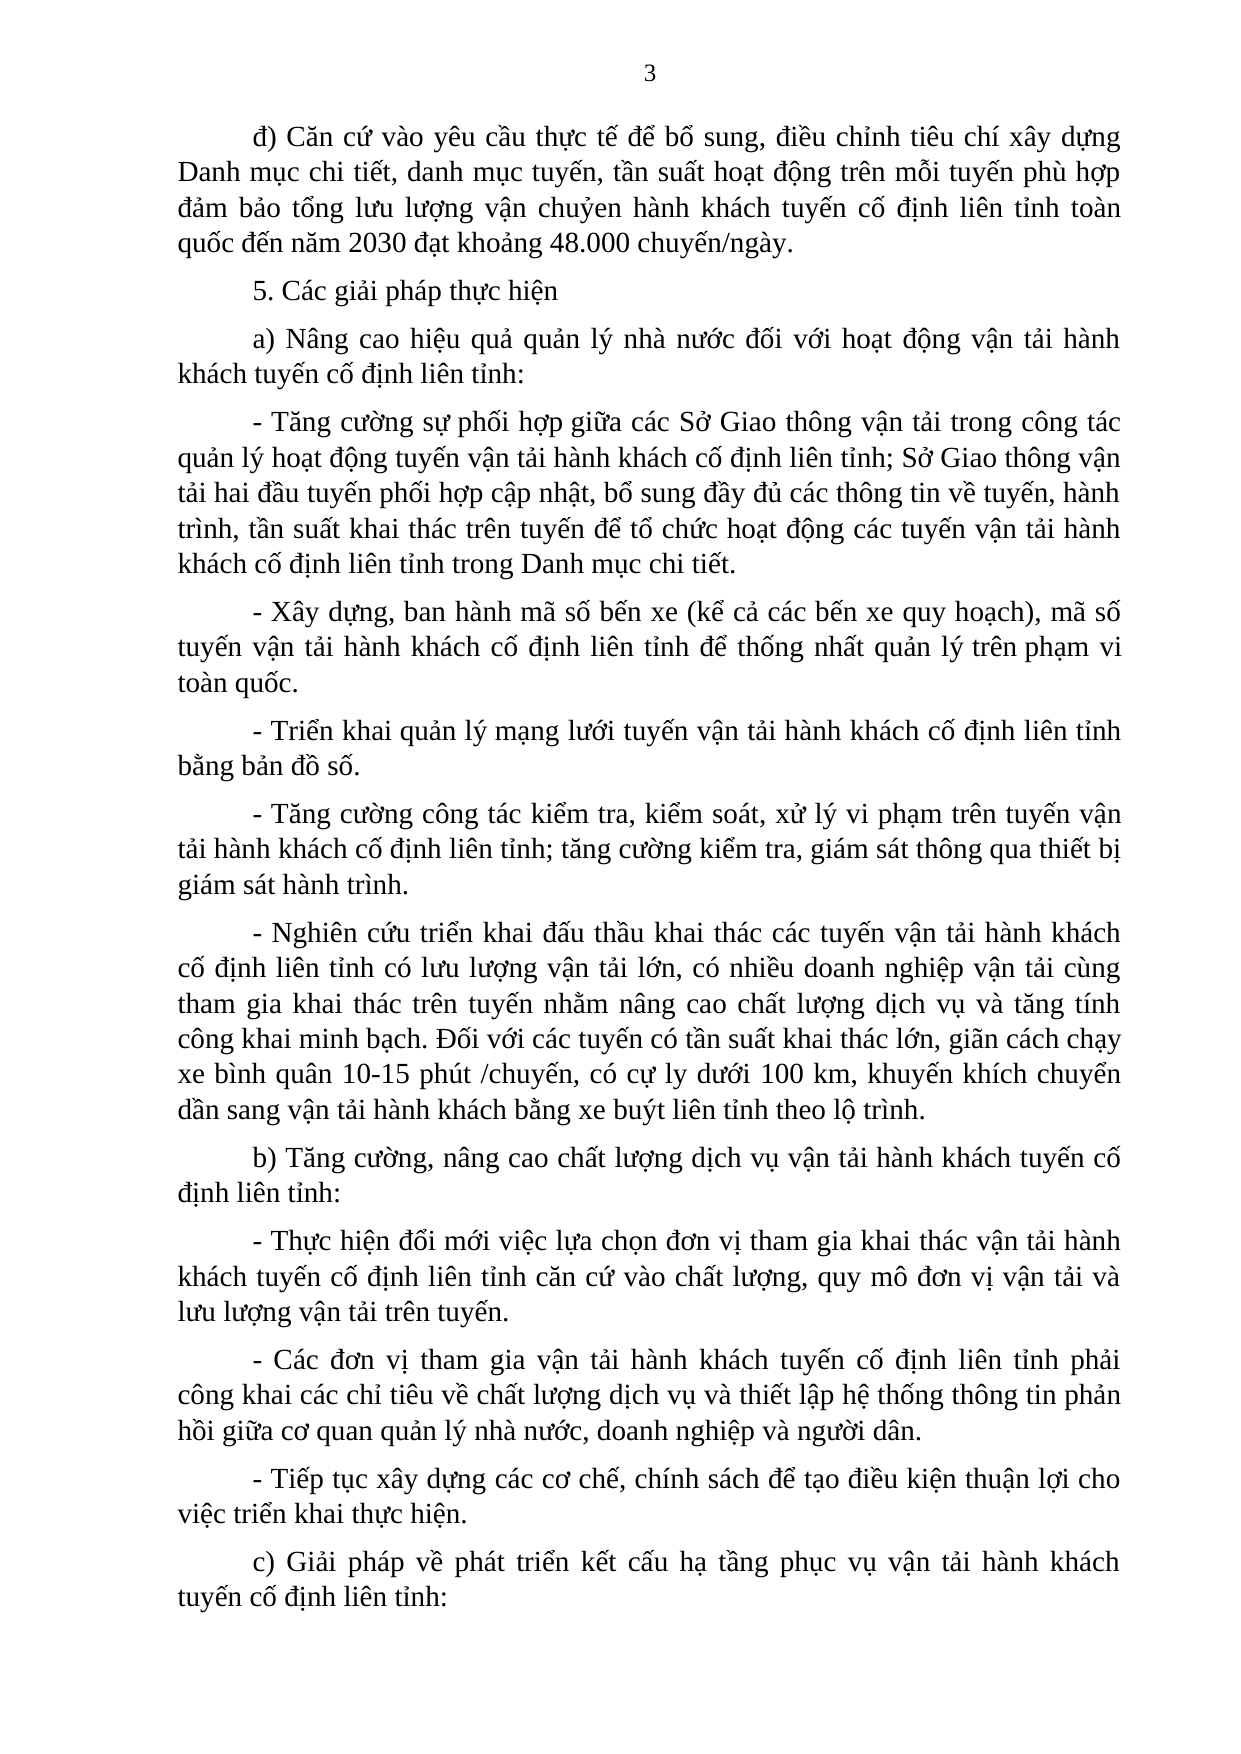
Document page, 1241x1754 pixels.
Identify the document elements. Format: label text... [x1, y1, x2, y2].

text b) Tăng cường, nâng cao chất lượng dịch vụ vận tải hành khách tuyến cố định liên tỉnh: [177, 1139, 1122, 1210]
text - Nghiên cứu triển khai đấu thầu khai thác các tuyến vận tải hành khách cố định liên tỉnh có lưu lượng vận tải lớn, có nhiều doanh nghiệp vận tải cùng tham gia khai thác trên tuyến nhằm nâng cao chất lượng dịch vụ và tăng tính công khai minh bạch. Đối với các tuyến có tần suất khai thác lớn, giãn cách chạy xe bình quân 10-15 phút /chuyến, có cự ly dưới 100 km, khuyến khích chuyển dần sang vận tải hành khách bằng xe buýt liên tỉnh theo lộ trình. [177, 914, 1122, 1126]
text - Các đơn vị tham gia vận tải hành khách tuyến cố định liên tỉnh phải công khai các chỉ tiêu về chất lượng dịch vụ và thiết lập hệ thống thông tin phản hồi giữa cơ quan quản lý nhà nước, doanh nghiệp và người dân. [177, 1341, 1122, 1447]
text - Tiếp tục xây dựng các cơ chế, chính sách để tạo điều kiện thuận lợi cho việc triển khai thực hiện. [177, 1460, 1122, 1531]
text - Triển khai quản lý mạng lưới tuyến vận tải hành khách cố định liên tỉnh bằng bản đồ số. [177, 712, 1122, 783]
text đ) Căn cứ vào yêu cầu thực tế để bổ sung, điều chỉnh tiêu chí xây dựng Danh mục chi tiết, danh mục tuyến, tần suất hoạt động trên mỗi tuyến phù hợp đảm bảo tổng lưu lượng vận chuỷen hành khách tuyến cố định liên tỉnh toàn quốc đến năm 2030 đạt khoảng 48.000 chuyến/ngày. [177, 118, 1122, 260]
text - Xây dựng, ban hành mã số bến xe (kể cả các bến xe quy hoạch), mã số tuyến vận tải hành khách cố định liên tỉnh để thống nhất quản lý trên phạm vi toàn quốc. [177, 593, 1122, 699]
text - Tăng cường sự phối hợp giữa các Sở Giao thông vận tải trong công tác quản lý hoạt động tuyến vận tải hành khách cố định liên tỉnh; Sở Giao thông vận tải hai đầu tuyến phối hợp cập nhật, bổ sung đầy đủ các thông tin về tuyến, hành trình, tần suất khai thác trên tuyến để tổ chức hoạt động các tuyến vận tải hành khách cố định liên tỉnh trong Danh mục chi tiết. [177, 403, 1122, 581]
text a) Nâng cao hiệu quả quản lý nhà nước đối với hoạt động vận tải hành khách tuyến cố định liên tỉnh: [177, 320, 1122, 391]
text c) Giải pháp về phát triển kết cấu hạ tầng phục vụ vận tải hành khách tuyến cố định liên tỉnh: [177, 1543, 1122, 1614]
text 5. Các giải pháp thực hiện [177, 272, 1122, 308]
text - Thực hiện đổi mới việc lựa chọn đơn vị tham gia khai thác vận tải hành khách tuyến cố định liên tỉnh căn cứ vào chất lượng, quy mô đơn vị vận tải và lưu lượng vận tải trên tuyến. [177, 1222, 1122, 1328]
text - Tăng cường công tác kiểm tra, kiểm soát, xử lý vi phạm trên tuyến vận tải hành khách cố định liên tỉnh; tăng cường kiểm tra, giám sát thông qua thiết bị giám sát hành trình. [177, 795, 1122, 901]
